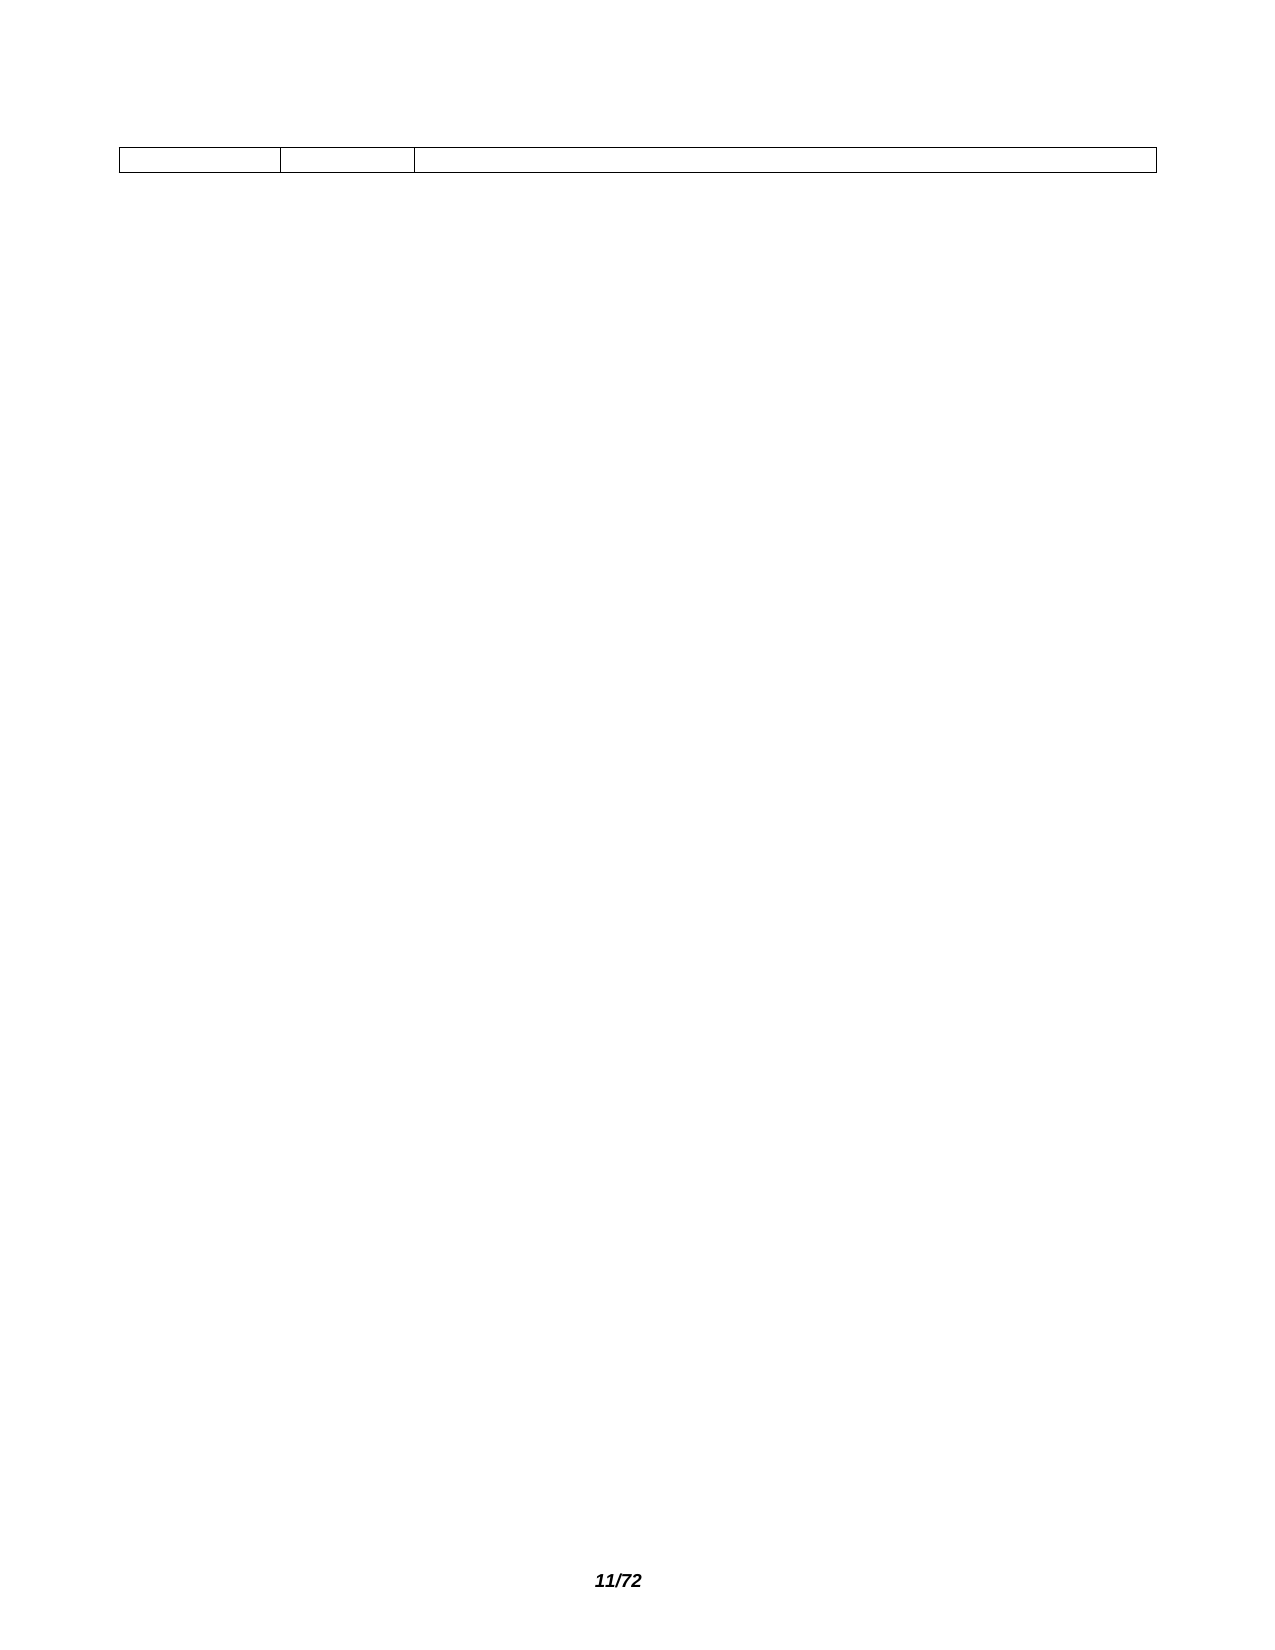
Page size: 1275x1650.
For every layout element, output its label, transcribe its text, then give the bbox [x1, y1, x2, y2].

table_cell Ericsson [120, 148, 280, 172]
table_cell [415, 148, 1156, 172]
table_cell With modifications [281, 148, 414, 172]
